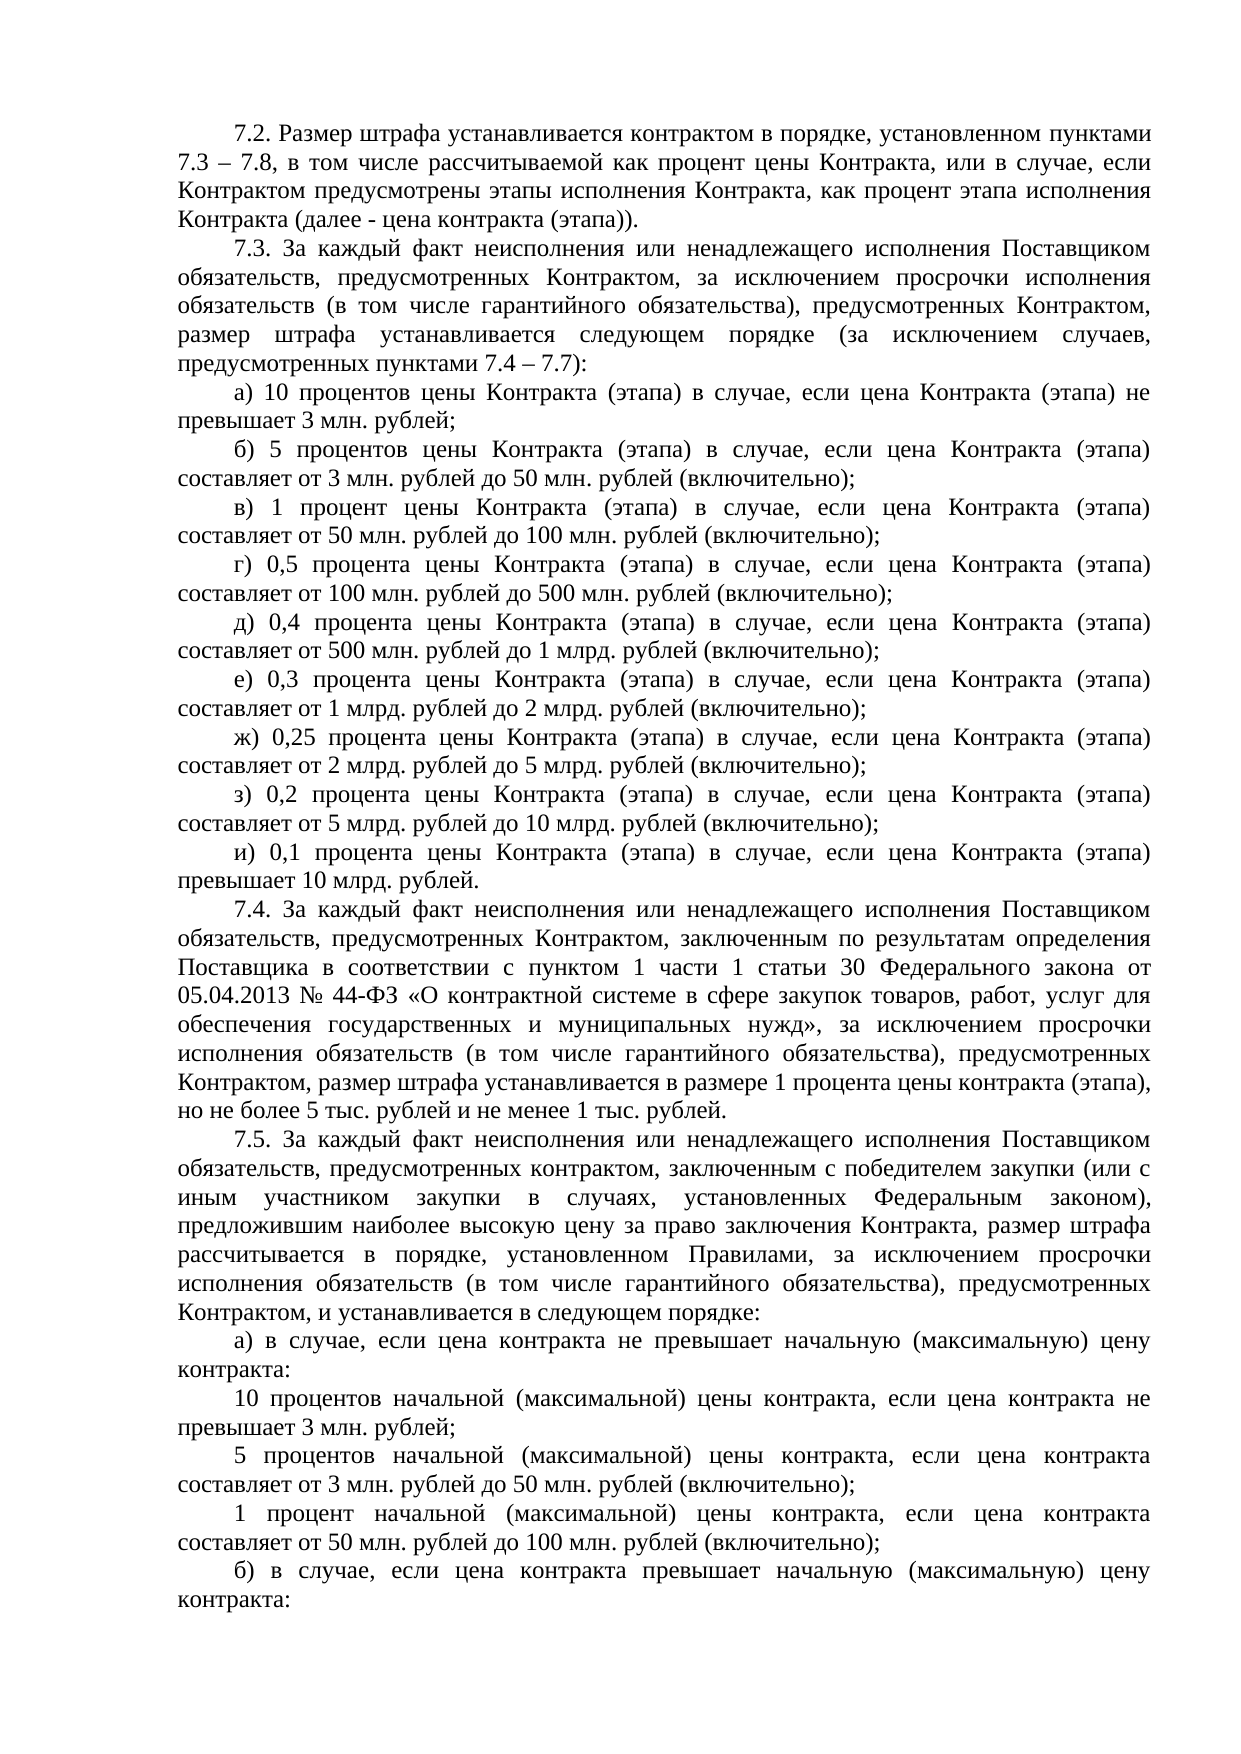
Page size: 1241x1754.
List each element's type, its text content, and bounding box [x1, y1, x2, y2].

text и) 0,1 процента цены Контракта (этапа) в случае, если цена Контракта (этапа) превышает 10 млрд. рублей. [177, 837, 1152, 894]
text 1 процент начальной (максимальной) цены контракта, если цена контракта составляет от 50 млн. рублей до 100 млн. рублей (включительно); [177, 1498, 1152, 1556]
text г) 0,5 процента цены Контракта (этапа) в случае, если цена Контракта (этапа) составляет от 100 млн. рублей до 500 млн. рублей (включительно); [177, 549, 1152, 607]
text б) в случае, если цена контракта превышает начальную (максимальную) цену контракта: [177, 1556, 1152, 1613]
text д) 0,4 процента цены Контракта (этапа) в случае, если цена Контракта (этапа) составляет от 500 млн. рублей до 1 млрд. рублей (включительно); [177, 607, 1152, 664]
text е) 0,3 процента цены Контракта (этапа) в случае, если цена Контракта (этапа) составляет от 1 млрд. рублей до 2 млрд. рублей (включительно); [177, 664, 1152, 722]
text 10 процентов начальной (максимальной) цены контракта, если цена контракта не превышает 3 млн. рублей; [177, 1383, 1152, 1441]
text а) 10 процентов цены Контракта (этапа) в случае, если цена Контракта (этапа) не превышает 3 млн. рублей; [177, 377, 1152, 434]
text 7.5. За каждый факт неисполнения или ненадлежащего исполнения Поставщиком обязательств, предусмотренных контрактом, заключенным с победителем закупки (или с иным участником закупки в случаях, установленных Федеральным законом), предложившим наиболее высокую цену за право заключения Контракта, размер штрафа рассчитывается в порядке, установленном Правилами, за исключением просрочки исполнения обязательств (в том числе гарантийного обязательства), предусмотренных Контрактом, и устанавливается в следующем порядке: [177, 1124, 1152, 1326]
text ж) 0,25 процента цены Контракта (этапа) в случае, если цена Контракта (этапа) составляет от 2 млрд. рублей до 5 млрд. рублей (включительно); [177, 722, 1152, 779]
text в) 1 процент цены Контракта (этапа) в случае, если цена Контракта (этапа) составляет от 50 млн. рублей до 100 млн. рублей (включительно); [177, 492, 1152, 549]
text з) 0,2 процента цены Контракта (этапа) в случае, если цена Контракта (этапа) составляет от 5 млрд. рублей до 10 млрд. рублей (включительно); [177, 779, 1152, 837]
text 7.4. За каждый факт неисполнения или ненадлежащего исполнения Поставщиком обязательств, предусмотренных Контрактом, заключенным по результатам определения Поставщика в соответствии с пунктом 1 части 1 статьи 30 Федерального закона от 05.04.2013 № 44-ФЗ «О контрактной системе в сфере закупок товаров, работ, услуг для обеспечения государственных и муниципальных нужд», за исключением просрочки исполнения обязательств (в том числе гарантийного обязательства), предусмотренных Контрактом, размер штрафа устанавливается в размере 1 процента цены контракта (этапа), но не более 5 тыс. рублей и не менее 1 тыс. рублей. [177, 894, 1152, 1124]
text б) 5 процентов цены Контракта (этапа) в случае, если цена Контракта (этапа) составляет от 3 млн. рублей до 50 млн. рублей (включительно); [177, 434, 1152, 492]
text 7.2. Размер штрафа устанавливается контрактом в порядке, установленном пунктами 7.3 – 7.8, в том числе рассчитываемой как процент цены Контракта, или в случае, если Контрактом предусмотрены этапы исполнения Контракта, как процент этапа исполнения Контракта (далее - цена контракта (этапа)). [177, 118, 1152, 233]
text 7.3. За каждый факт неисполнения или ненадлежащего исполнения Поставщиком обязательств, предусмотренных Контрактом, за исключением просрочки исполнения обязательств (в том числе гарантийного обязательства), предусмотренных Контрактом, размер штрафа устанавливается следующем порядке (за исключением случаев, предусмотренных пунктами 7.4 – 7.7): [177, 233, 1152, 377]
text 5 процентов начальной (максимальной) цены контракта, если цена контракта составляет от 3 млн. рублей до 50 млн. рублей (включительно); [177, 1441, 1152, 1498]
text а) в случае, если цена контракта не превышает начальную (максимальную) цену контракта: [177, 1326, 1152, 1383]
